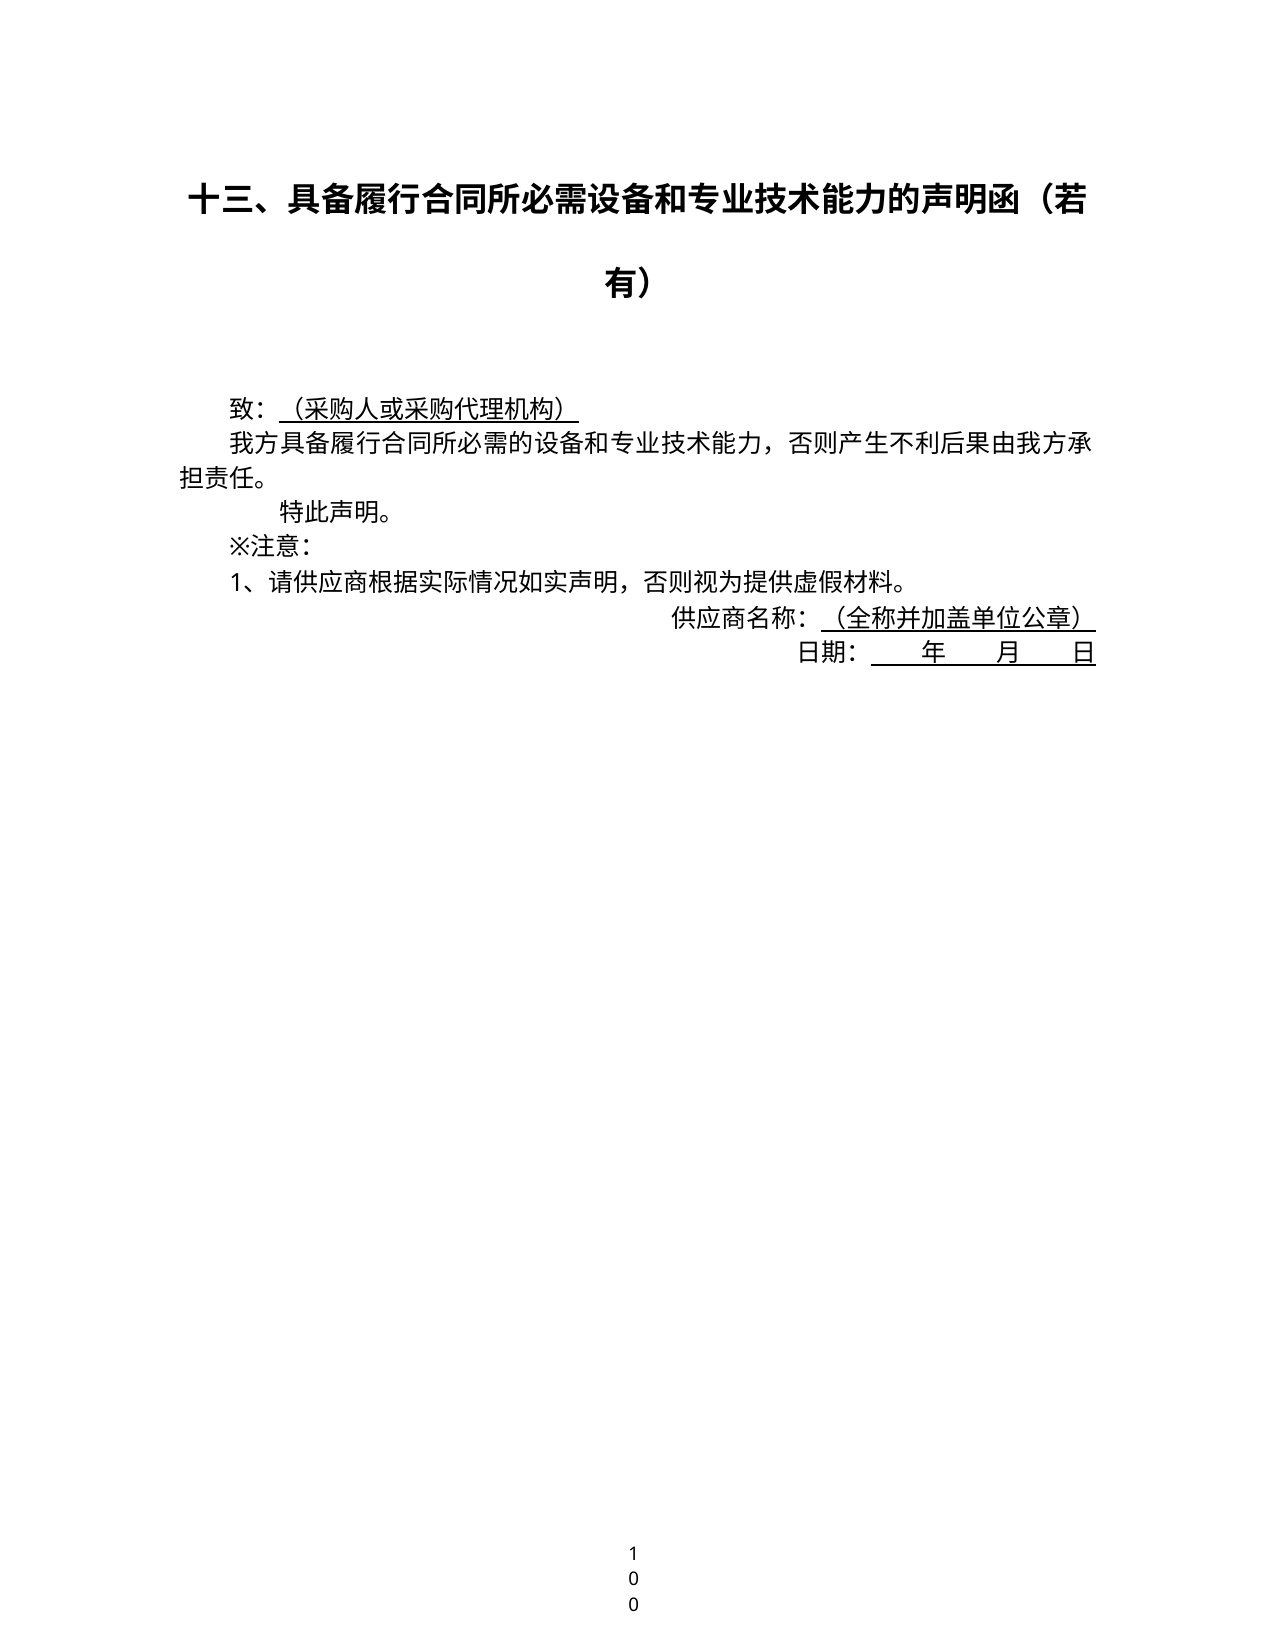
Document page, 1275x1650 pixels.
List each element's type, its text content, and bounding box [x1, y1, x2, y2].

subtitle 十三、具备履行合同所必需设备和专业技术能力的声明函（若有） [179, 173, 1096, 304]
text 致：（采购人或采购代理机构） [179, 392, 1096, 426]
text 特此声明。 [179, 494, 1096, 528]
text ※注意： [179, 528, 1096, 562]
text 日期： 年 月 日 [179, 635, 1096, 669]
text 供应商名称：（全称并加盖单位公章） [179, 599, 1096, 635]
text 1、请供应商根据实际情况如实声明，否则视为提供虚假材料。 [179, 562, 1096, 599]
text 我方具备履行合同所必需的设备和专业技术能力，否则产生不利后果由我方承担责任。 [179, 426, 1096, 494]
